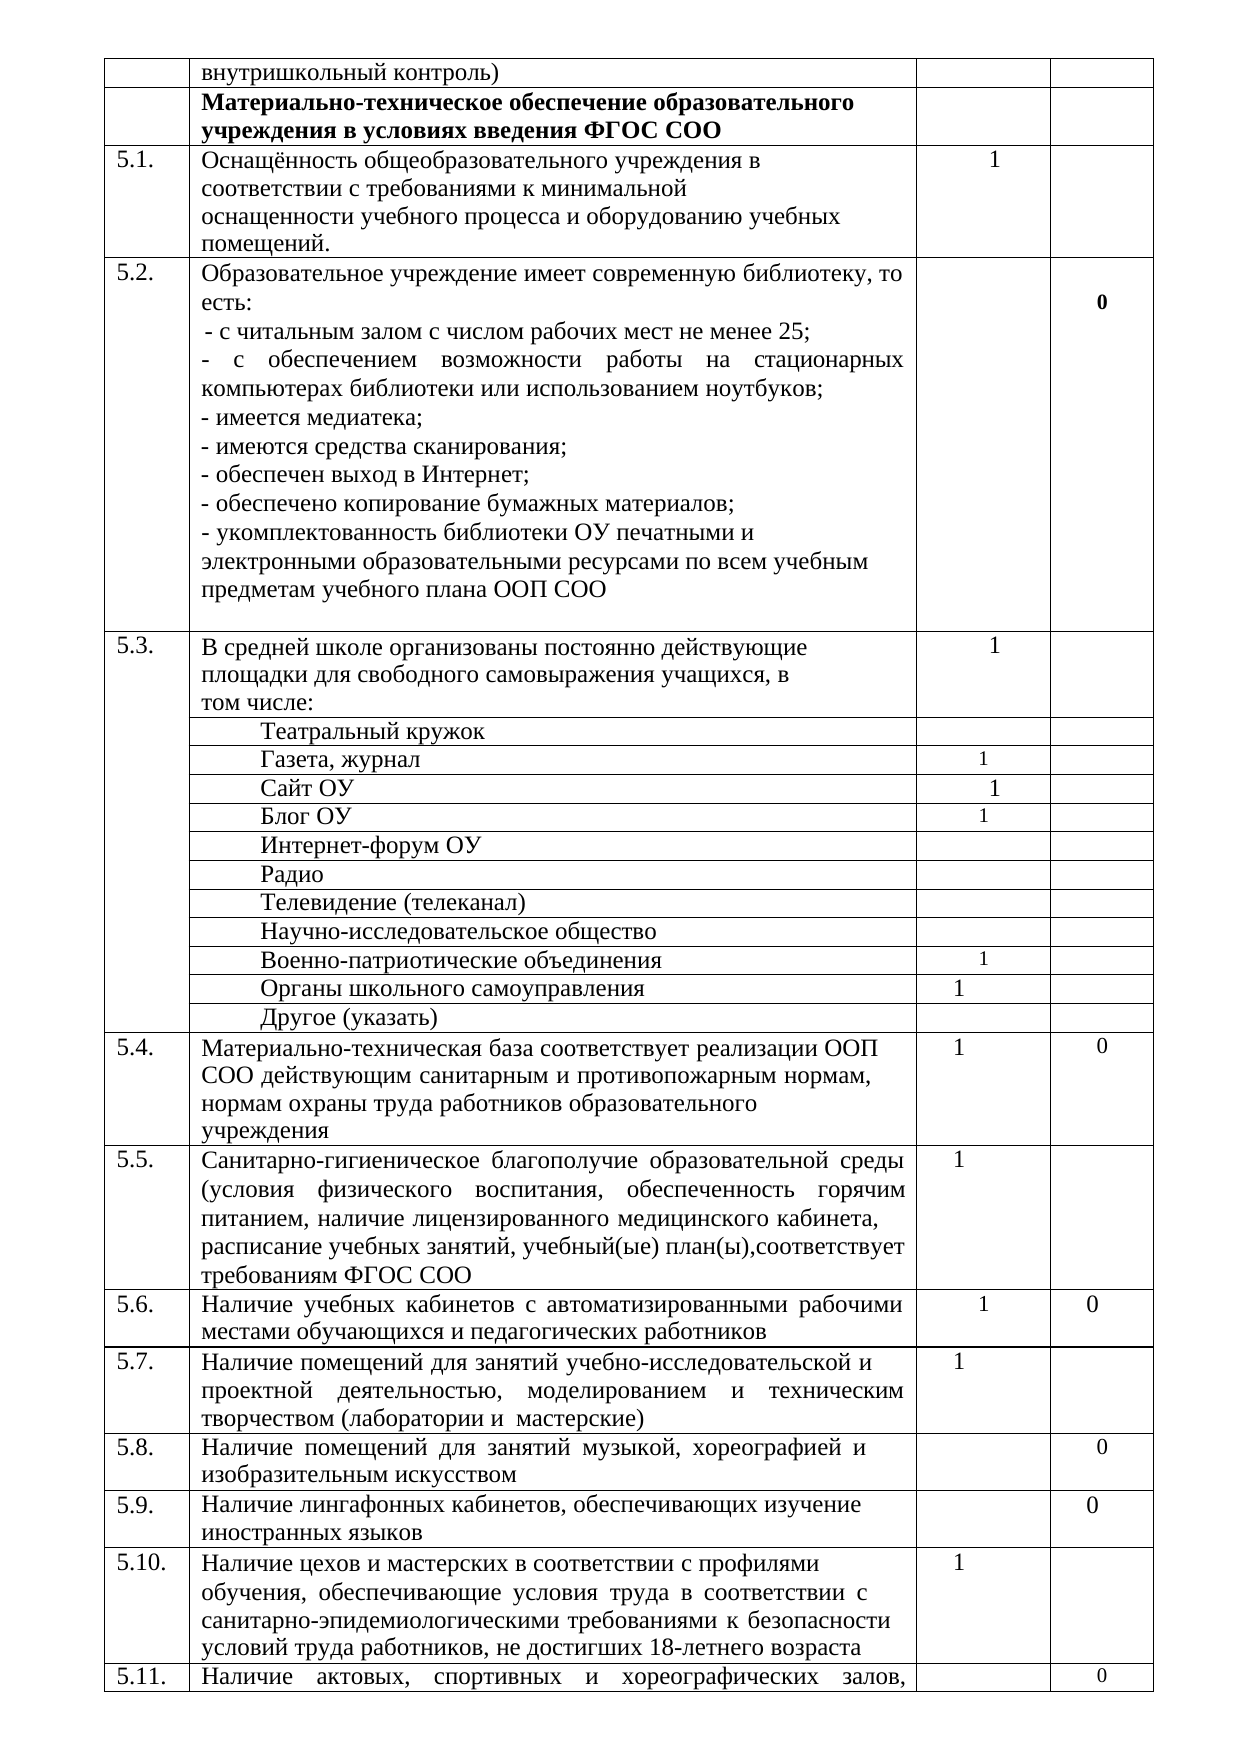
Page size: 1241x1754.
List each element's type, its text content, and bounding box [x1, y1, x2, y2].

table_cell [1051, 832, 1153, 860]
table_cell 5.6. [105, 1290, 189, 1346]
table_cell 1 [917, 632, 1050, 717]
table_cell [1051, 88, 1153, 144]
table_cell Органы школьного самоуправления [190, 975, 916, 1003]
table_cell 5.10. [105, 1548, 189, 1662]
table_header внутришкольный контроль) [190, 59, 916, 87]
table_cell [1051, 890, 1153, 917]
table_cell Наличие учебных кабинетов с автоматизированными рабочими местами обучающихся и педагогических работников [190, 1290, 916, 1346]
table_cell 0 [1051, 1664, 1153, 1691]
table_cell Научно-исследовательское общество [190, 918, 916, 946]
table_cell Военно-патриотические объединения [190, 947, 916, 974]
table_cell 1 [917, 746, 1050, 774]
table_cell [1051, 1348, 1153, 1432]
table_cell [105, 88, 189, 144]
table_cell Наличие помещений для занятий учебно-исследовательской и проектной деятельностью, моделированием и техническим творчеством (лаборатории и мастерские) [190, 1348, 916, 1432]
table_header [917, 59, 1050, 87]
table_cell [917, 1004, 1050, 1032]
table_cell Другое (указать) [190, 1004, 916, 1032]
table_cell Образовательное учреждение имеет современную библиотеку, то есть: с читальным залом с числом рабочих мест не менее 25; с обеспечением возможности работы на стационарных компьютерах библиотеки или использованием ноутбуков; имеется медиатека; имеются средства сканирования; обеспечен выход в Интернет; обеспечено копирование бумажных материалов; укомплектованность библиотеки ОУ печатными и электронными образовательными ресурсами по всем учебным предметам учебного плана ООП СОО [190, 258, 916, 631]
table_cell [917, 890, 1050, 917]
table_cell [1051, 146, 1153, 257]
table_cell Наличие лингафонных кабинетов, обеспечивающих изучение иностранных языков [190, 1491, 916, 1547]
table_cell 1 [917, 146, 1050, 257]
table_cell [1051, 1548, 1153, 1662]
table_cell 0 [1051, 258, 1153, 631]
table_cell Оснащённость общеобразовательного учреждения в соответствии с требованиями к минимальной оснащенности учебного процесса и оборудованию учебных помещений. [190, 146, 916, 257]
table_cell 0 [1051, 1434, 1153, 1490]
table_cell 1 [917, 775, 1050, 802]
table_cell 5.5. [105, 1146, 189, 1289]
table_cell Радио [190, 861, 916, 889]
table_cell [1051, 775, 1153, 802]
table_cell 1 [917, 947, 1050, 974]
table_cell [917, 832, 1050, 860]
table_cell [1051, 1146, 1153, 1289]
table_header [105, 59, 189, 87]
table_cell 1 [917, 1033, 1050, 1144]
table_cell 1 [917, 1290, 1050, 1346]
table_cell 5.11. [105, 1664, 189, 1691]
table_cell 5.9. [105, 1491, 189, 1547]
table_cell 5.3. [105, 632, 189, 1032]
table_cell 1 [917, 1146, 1050, 1289]
table_cell 5.8. [105, 1434, 189, 1490]
table_header [1051, 59, 1153, 87]
table_cell 5.7. [105, 1348, 189, 1432]
table_cell Наличие актовых, спортивных и хореографических залов, [190, 1664, 916, 1691]
table_cell 5.2. [105, 258, 189, 631]
table_cell 1 [917, 1348, 1050, 1432]
table_cell [1051, 947, 1153, 974]
table_cell [917, 258, 1050, 631]
table_cell Интернет-форум ОУ [190, 832, 916, 860]
table_cell В средней школе организованы постоянно действующие площадки для свободного самовыражения учащихся, в том числе: [190, 632, 916, 717]
table_cell [1051, 918, 1153, 946]
table_cell 1 [917, 804, 1050, 831]
table_cell 0 [1051, 1290, 1153, 1346]
table_cell Блог ОУ [190, 804, 916, 831]
table_cell [917, 1664, 1050, 1691]
table_cell [917, 861, 1050, 889]
table_cell Наличие цехов и мастерских в соответствии с профилями обучения, обеспечивающие условия труда в соответствии с санитарно-эпидемиологическими требованиями к безопасности условий труда работников, не достигших 18-летнего возраста [190, 1548, 916, 1662]
table_cell Санитарно-гигиеническое благополучие образовательной среды (условия физического воспитания, обеспеченность горячим питанием, наличие лицензированного медицинского кабинета, расписание учебных занятий, учебный(ые) план(ы),соответствует требованиям ФГОС СОО [190, 1146, 916, 1289]
table_cell [917, 918, 1050, 946]
table_cell 0 [1051, 1491, 1153, 1547]
table_cell 5.4. [105, 1033, 189, 1144]
table_cell [1051, 718, 1153, 745]
table_cell Материально-техническое обеспечение образовательного учреждения в условиях введения ФГОС СОО [190, 88, 916, 144]
table_cell Газета, журнал [190, 746, 916, 774]
table_cell 1 [917, 975, 1050, 1003]
table_cell [1051, 632, 1153, 717]
table_cell Театральный кружок [190, 718, 916, 745]
table_cell [1051, 1004, 1153, 1032]
table_cell 1 [917, 1548, 1050, 1662]
table_cell [917, 1434, 1050, 1490]
table_cell [1051, 861, 1153, 889]
table_cell [1051, 804, 1153, 831]
table_cell 0 [1051, 1033, 1153, 1144]
table_cell [1051, 975, 1153, 1003]
table_cell [1051, 746, 1153, 774]
table_cell Материально-техническая база соответствует реализации ООП СОО действующим санитарным и противопожарным нормам, нормам охраны труда работников образовательного учреждения [190, 1033, 916, 1144]
table_cell 5.1. [105, 146, 189, 257]
table_cell Наличие помещений для занятий музыкой, хореографией и изобразительным искусством [190, 1434, 916, 1490]
table_cell [917, 88, 1050, 144]
table_cell Сайт ОУ [190, 775, 916, 802]
table_cell Телевидение (телеканал) [190, 890, 916, 917]
table_cell [917, 1491, 1050, 1547]
table_cell [917, 718, 1050, 745]
